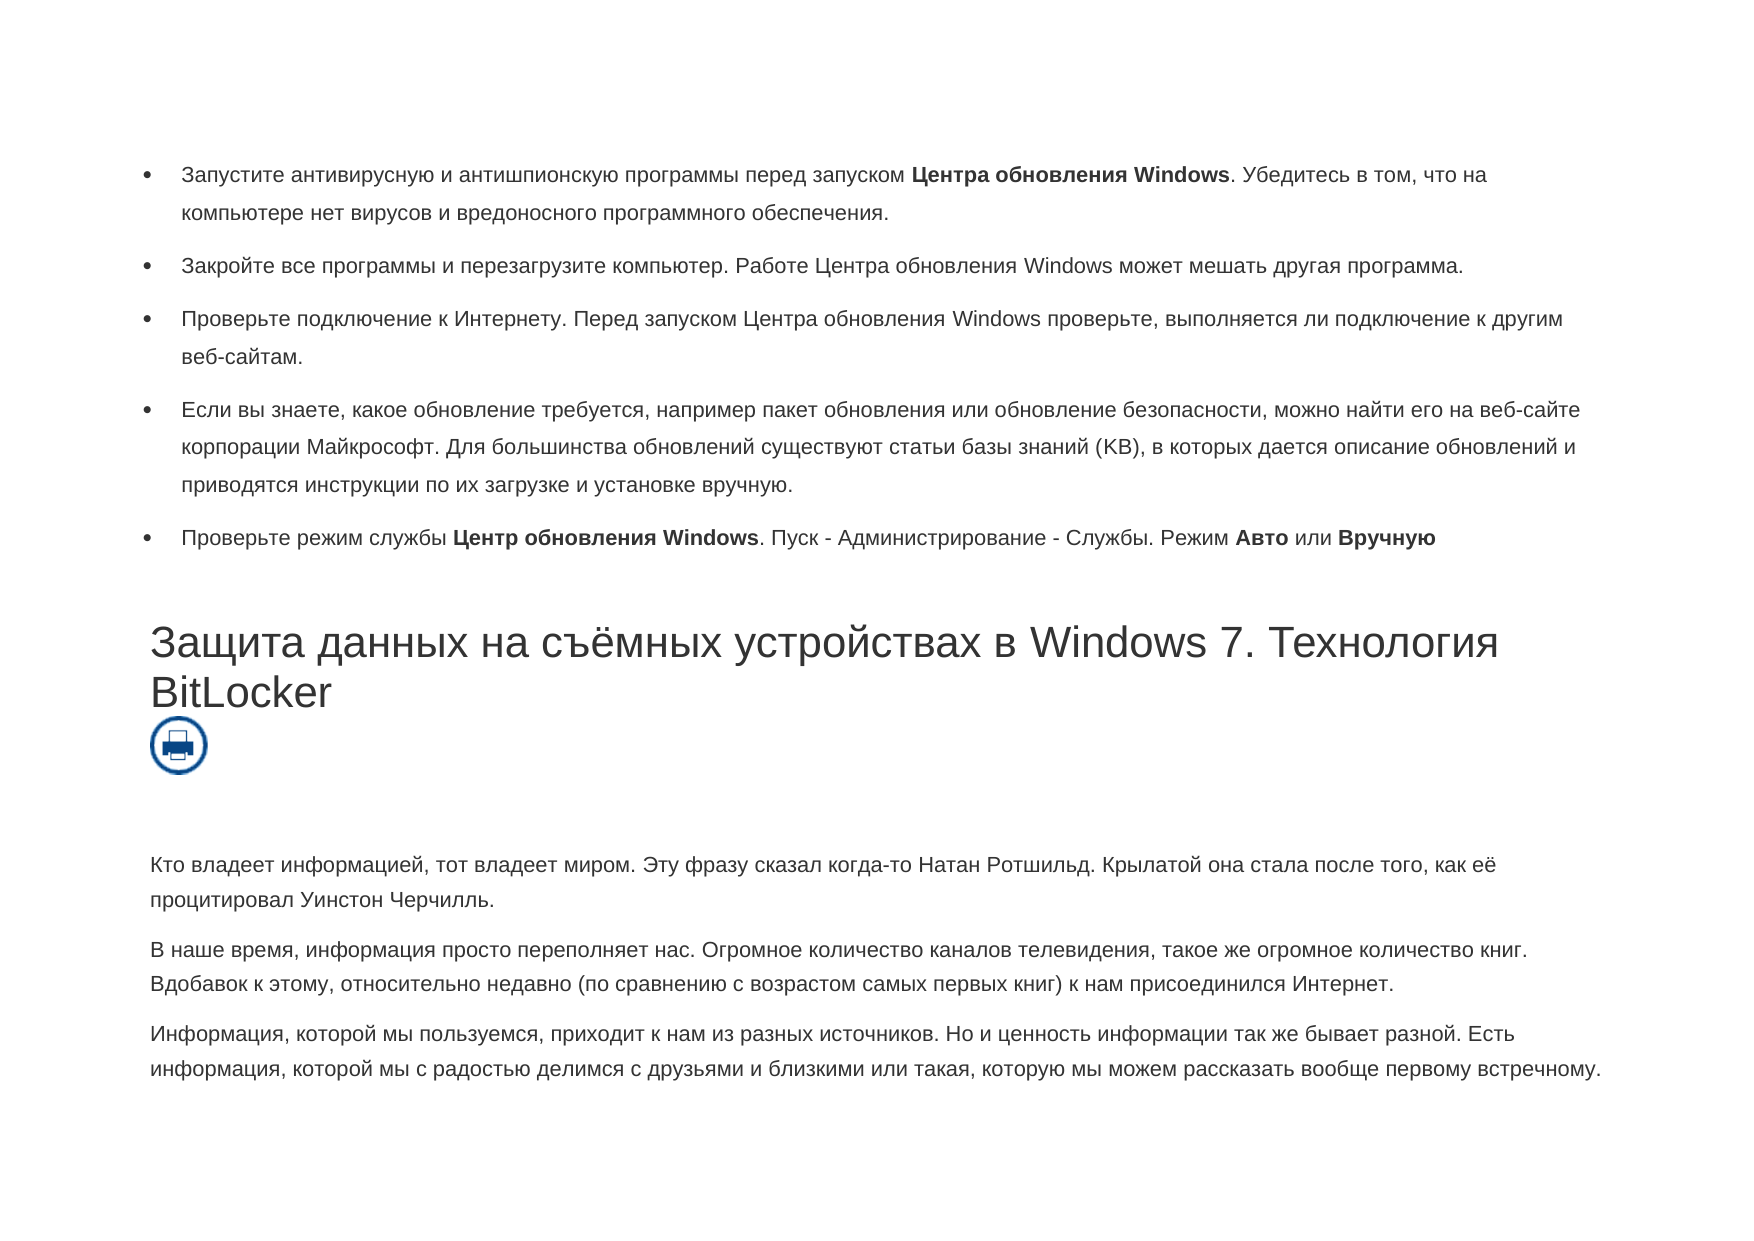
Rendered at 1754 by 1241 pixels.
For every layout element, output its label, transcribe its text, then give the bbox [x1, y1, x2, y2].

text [150, 1012, 1604, 1081]
text Защита данных на съёмных устройствах в Windows 7. Технология BitLocker [150, 616, 1604, 717]
list Проверьте режим службы Центр обновления Windows. Пуск - Администрирование - Службы. Режим Авто или Вручную [144, 512, 1604, 550]
list Если вы знаете, какое обновление требуется, например пакет обновления или обновление безопасности, можно найти его на веб-сайте корпорации Майкрософт. Для большинства обновлений существуют статьи базы знаний (KB), в которых дается описание обновлений и приводятся инструкции по их загрузке и установке вручную. [144, 384, 1604, 497]
list Проверьте подключение к Интернету. Перед запуском Центра обновления Windows проверьте, выполняется ли подключение к другим веб-сайтам. [144, 294, 1604, 369]
picture [150, 716, 208, 775]
list Запустите антивирусную и антишпионскую программы перед запуском Центра обновления Windows. Убедитесь в том, что на компьютере нет вирусов и вредоносного программного обеспечения. [144, 150, 1604, 225]
text В наше время, информация просто переполняет нас. Огромное количество каналов телевидения, такое же огромное количество книг. Вдобавок к этому, относительно недавно (по сравнению с возрастом самых первых книг) к нам присоединился Интернет. [150, 927, 1604, 996]
text Кто владеет информацией, тот владеет миром. Эту фразу сказал когда-то Натан Ротшильд. Крылатой она стала после того, как её процитировал Уинстон Черчилль. [150, 843, 1604, 912]
list Закройте все программы и перезагрузите компьютер. Работе Центра обновления Windows может мешать другая программа. [144, 241, 1604, 278]
